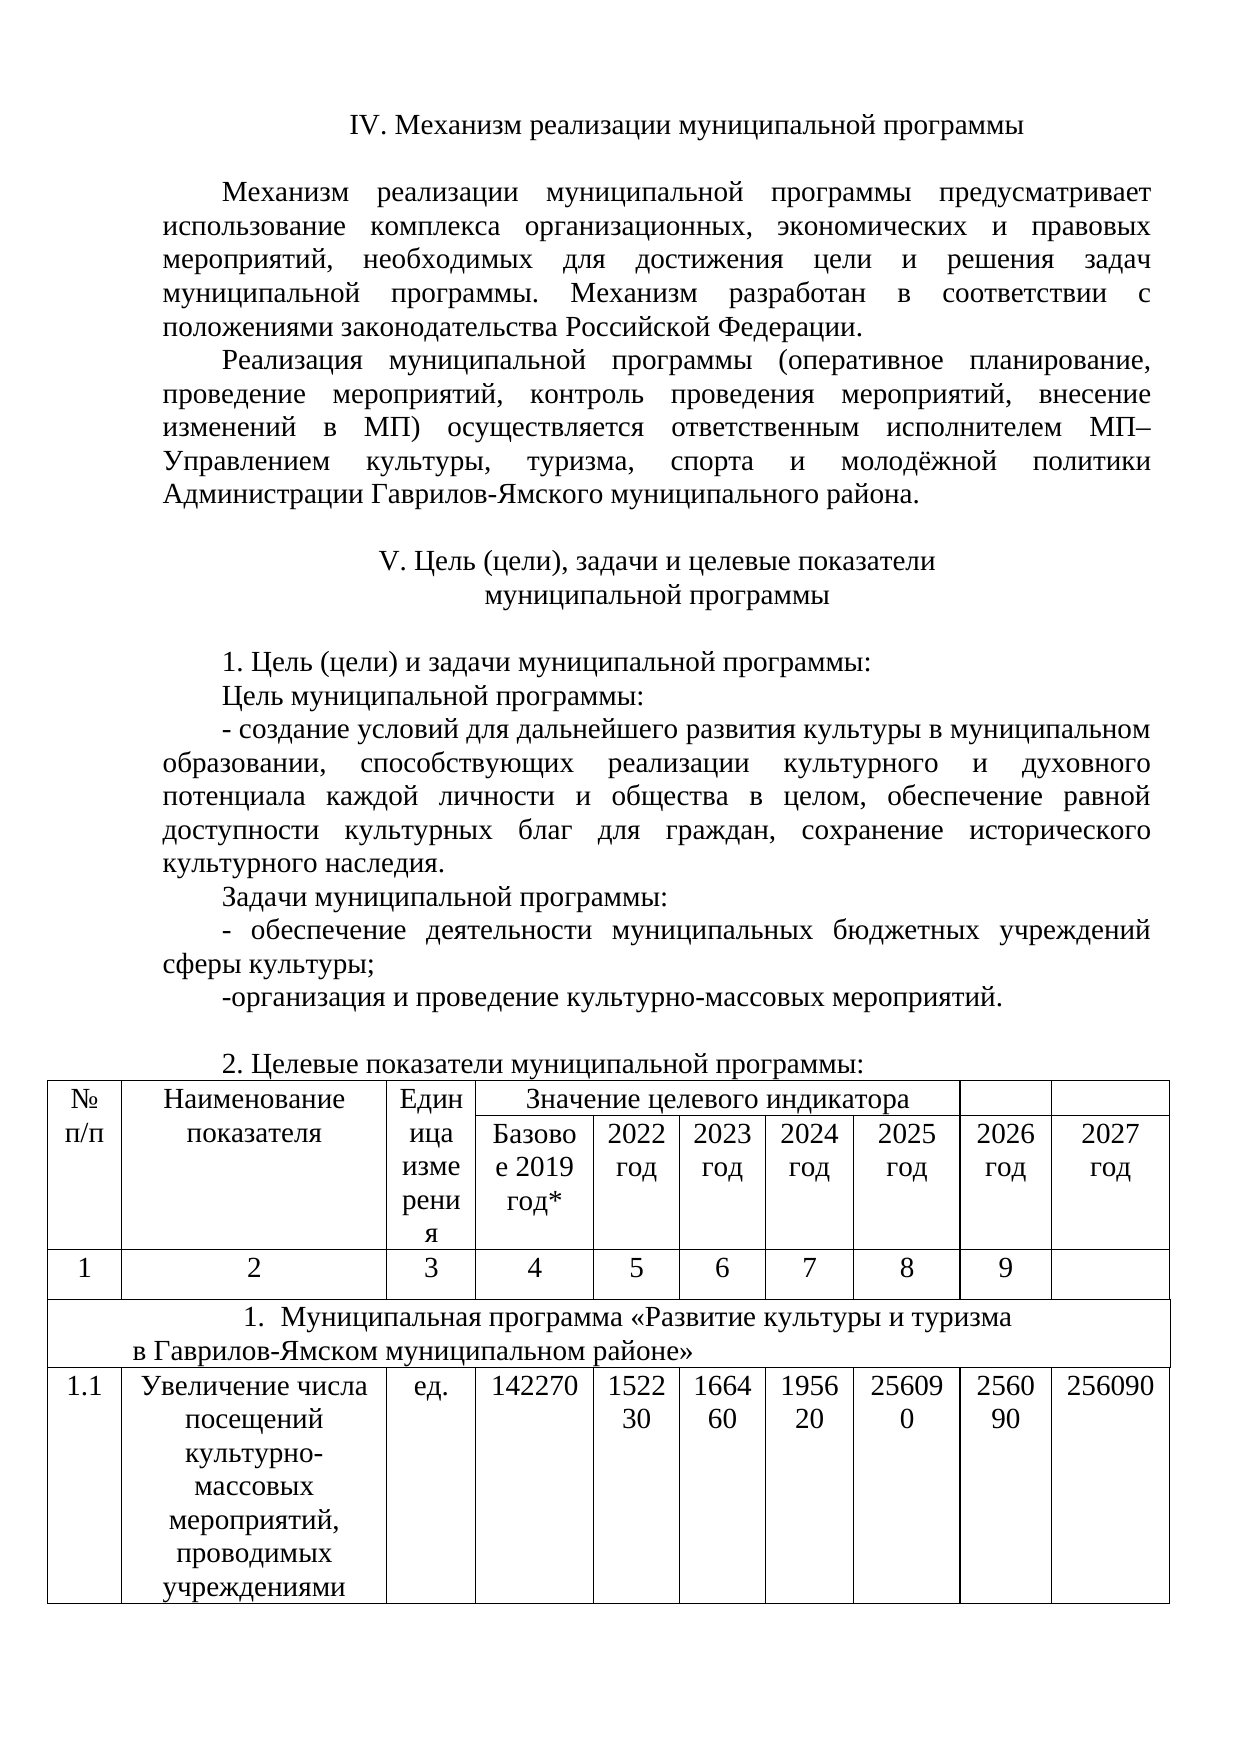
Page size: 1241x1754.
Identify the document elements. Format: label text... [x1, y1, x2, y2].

table_cell Базовое 2019 год* [476, 1116, 593, 1249]
table_cell 5 [594, 1250, 679, 1298]
table_cell 2027 год [1052, 1116, 1169, 1249]
table_cell 195620 [766, 1368, 853, 1602]
table_cell 166460 [680, 1368, 765, 1602]
table_cell 4 [476, 1250, 593, 1298]
table_cell 2023 год [680, 1116, 765, 1249]
table_header № п/п [48, 1081, 121, 1249]
table_cell ед. [387, 1368, 475, 1602]
table_cell 8 [854, 1250, 959, 1298]
text V. Цель (цели), задачи и целевые показатели [162, 543, 1152, 577]
list Механизм реализации муниципальной программы предусматривает использование комплекса организационных, экономических и правовых мероприятий, необходимых для достижения цели и решения задач муниципальной программы. Механизм разработан в соответствии с положениями законодательства Российской Федерации. [162, 174, 1152, 342]
text муниципальной программы [162, 577, 1152, 611]
text 1. Цель (цели) и задачи муниципальной программы: [162, 644, 1152, 678]
table_cell 9 [961, 1250, 1051, 1298]
table_cell 152230 [594, 1368, 679, 1602]
text - создание условий для дальнейшего развития культуры в муниципальном образовании, способствующих реализации культурного и духовного потенциала каждой личности и общества в целом, обеспечение равной доступности культурных благ для граждан, сохранение исторического культурного наследия. [162, 711, 1152, 879]
table_cell 1 [48, 1250, 121, 1298]
text - обеспечение деятельности муниципальных бюджетных учреждений сферы культуры; [162, 912, 1152, 979]
table_cell 256090 [854, 1368, 959, 1602]
table_header Единица измерения [387, 1081, 475, 1249]
table_header Наименование показателя [122, 1081, 386, 1249]
table_cell 2026 год [961, 1116, 1051, 1249]
table_cell 2 [122, 1250, 386, 1298]
table_cell 2025 год [854, 1116, 959, 1249]
list Реализация муниципальной программы (оперативное планирование, проведение мероприятий, контроль проведения мероприятий, внесение изменений в МП) осуществляется ответственным исполнителем МП–Управлением культуры, туризма, спорта и молодёжной политики Администрации Гаврилов-Ямского муниципального района. [162, 342, 1152, 510]
table_cell 256090 [961, 1368, 1051, 1602]
text Цель муниципальной программы: [162, 678, 1152, 711]
table_cell 7 [766, 1250, 853, 1298]
table_cell 1.1 [48, 1368, 121, 1602]
table_header [1052, 1081, 1169, 1115]
table_cell [1052, 1250, 1169, 1298]
table_header Значение целевого индикатора [476, 1081, 959, 1115]
table_header [961, 1081, 1051, 1115]
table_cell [122, 1368, 386, 1602]
text Задачи муниципальной программы: [162, 879, 1152, 912]
list IV. Механизм реализации муниципальной программы [162, 107, 1152, 141]
table_cell 2024 год [766, 1116, 853, 1249]
table_cell 3 [387, 1250, 475, 1298]
text -организация и проведение культурно-массовых мероприятий. [162, 979, 1152, 1013]
table_cell 142270 [476, 1368, 593, 1602]
text 2. Целевые показатели муниципальной программы: [162, 1047, 1152, 1080]
table_cell Муниципальная программа «Развитие культуры и туризма в Гаврилов-Ямском муниципальном районе» [48, 1300, 1170, 1367]
table_cell 6 [680, 1250, 765, 1298]
table_cell 2022 год [594, 1116, 679, 1249]
table_cell 256090 [1052, 1368, 1169, 1602]
